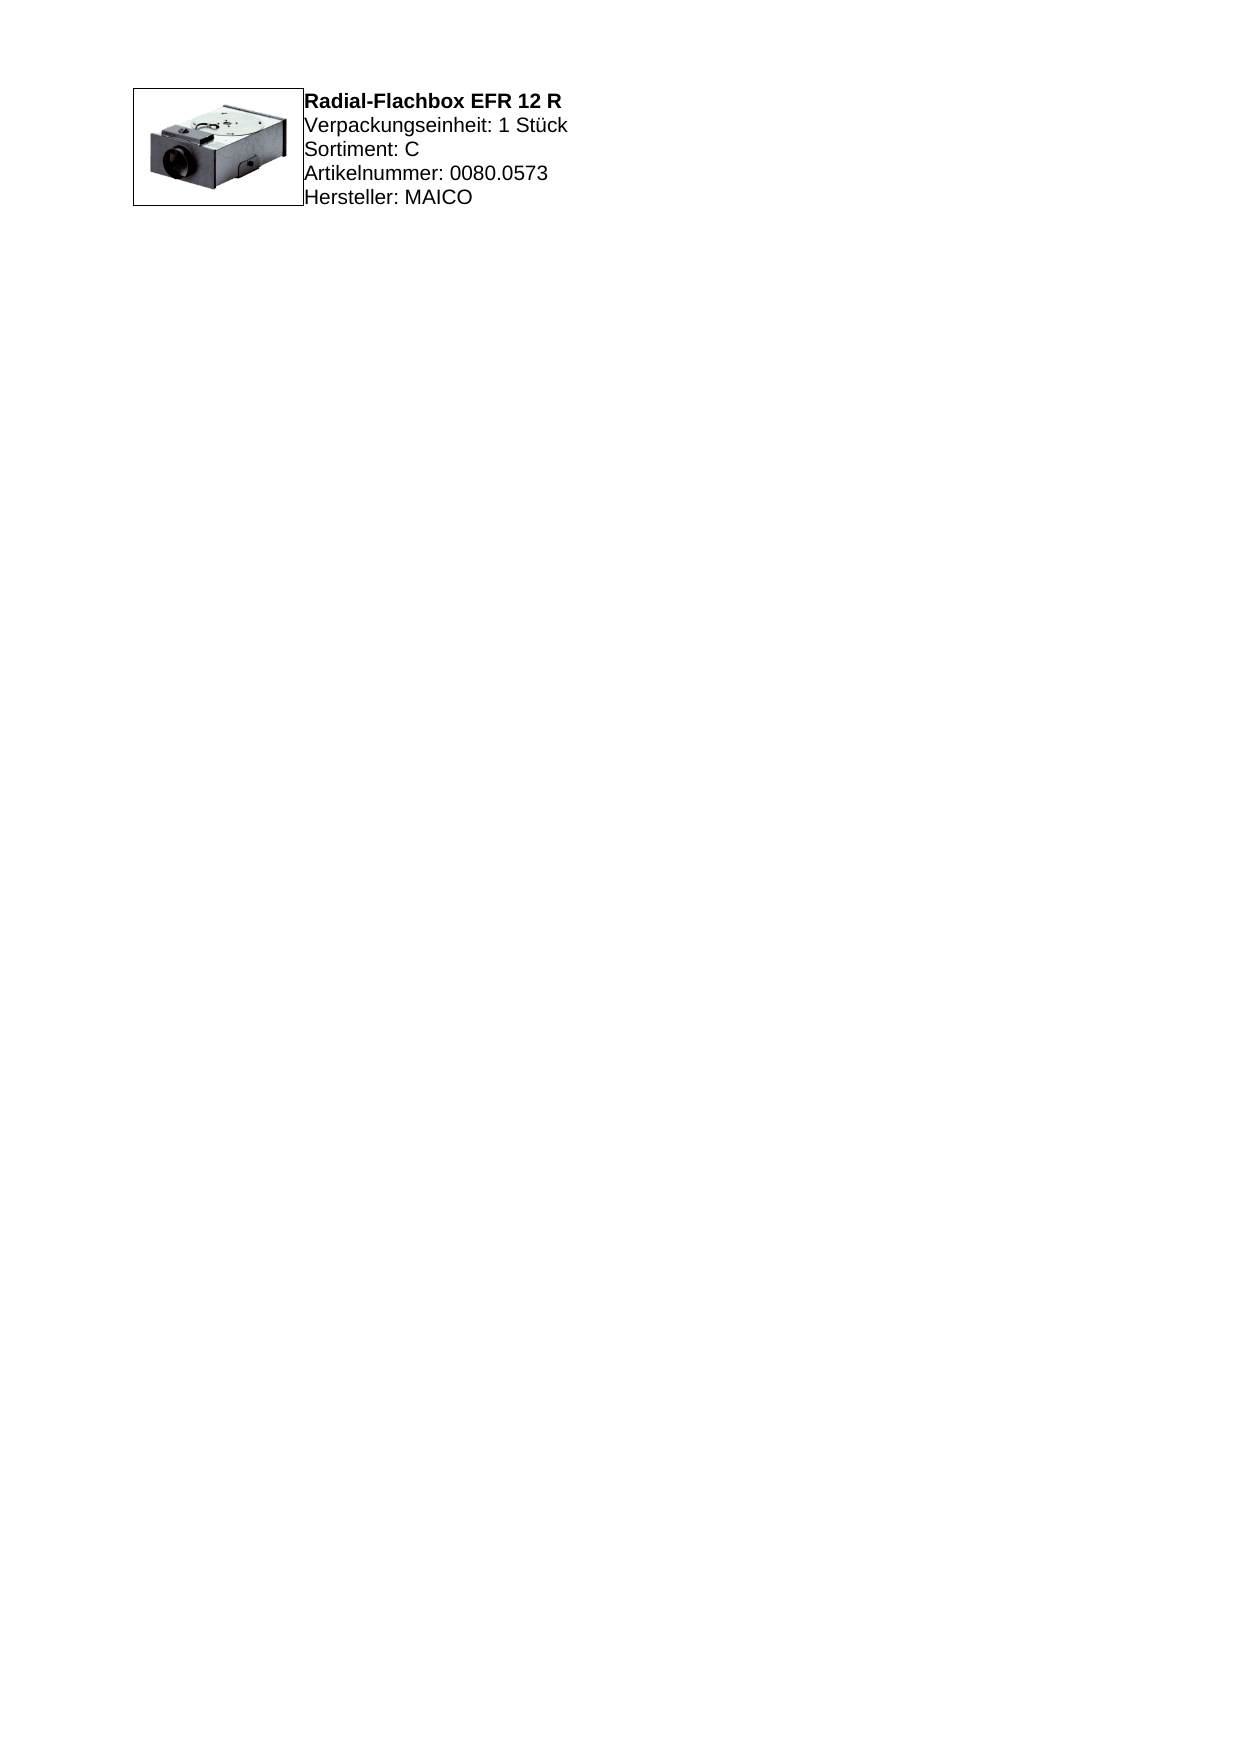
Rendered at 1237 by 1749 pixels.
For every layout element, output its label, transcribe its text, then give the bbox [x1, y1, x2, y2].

text Radial-Flachbox EFR 12 RVerpackungseinheit: 1 StückSortiment: C Artikelnummer: 0080.0573Hersteller: MAICO [133, 89, 1148, 208]
picture [134, 89, 303, 205]
